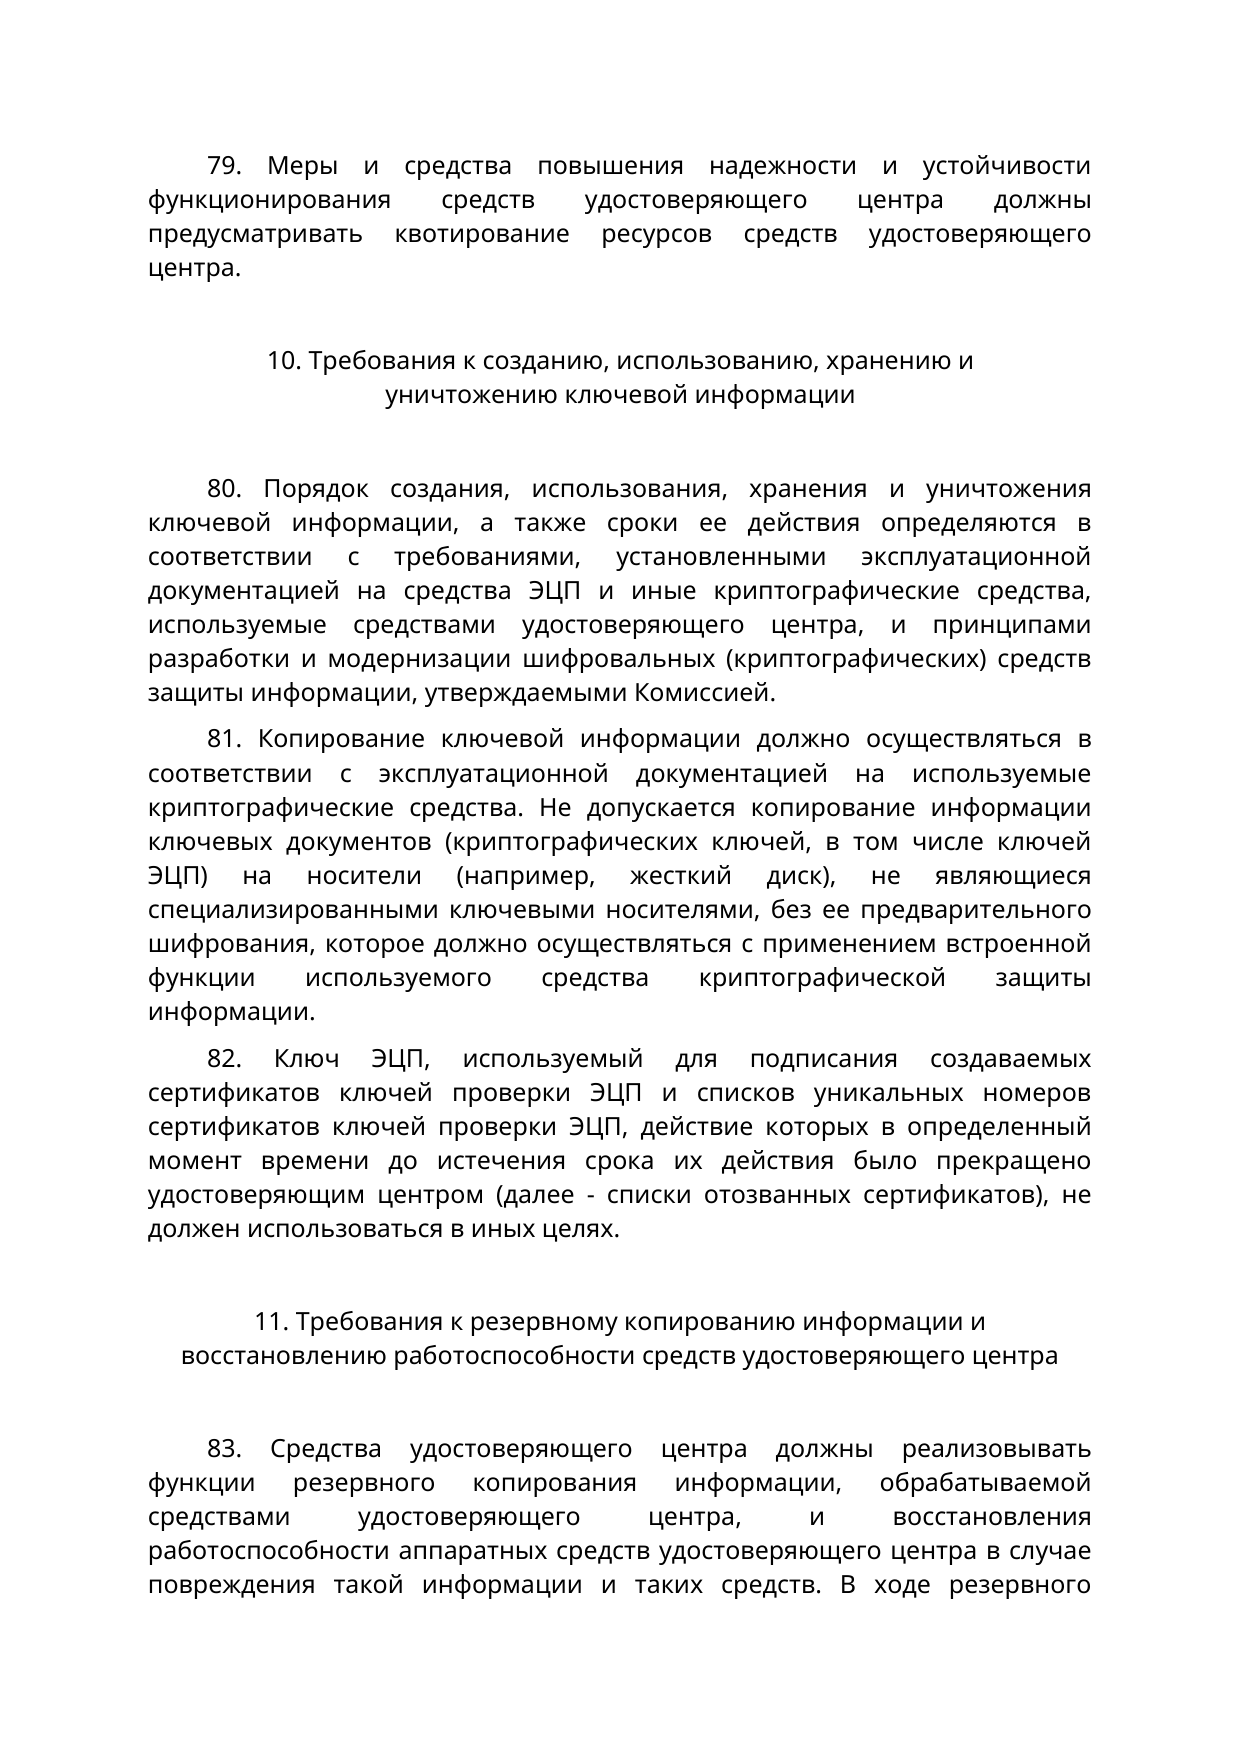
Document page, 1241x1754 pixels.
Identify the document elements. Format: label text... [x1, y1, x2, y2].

text 10. Требования к созданию, использованию, хранению и уничтожению ключевой информации [266, 343, 975, 411]
text 82. Ключ ЭЦП, используемый для подписания создаваемых сертификатов ключей проверки ЭЦП и списков уникальных номеров сертификатов ключей проверки ЭЦП, действие которых в определенный момент времени до истечения срока их действия было прекращено удостоверяющим центром (далее - списки отозванных сертификатов), не должен использоваться в иных целях. [148, 1040, 1092, 1244]
text 81. Копирование ключевой информации должно осуществляться в соответствии с эксплуатационной документацией на используемые криптографические средства. Не допускается копирование информации ключевых документов (криптографических ключей, в том числе ключей ЭЦП) на носители (например, жесткий диск), не являющиеся специализированными ключевыми носителями, без ее предварительного шифрования, которое должно осуществляться с применением встроенной функции используемого средства криптографической защиты информации. [148, 721, 1092, 1028]
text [148, 1431, 1092, 1601]
text 80. Порядок создания, использования, хранения и уничтожения ключевой информации, а также сроки ее действия определяются в соответствии с требованиями, установленными эксплуатационной документацией на средства ЭЦП и иные криптографические средства, используемые средствами удостоверяющего центра, и принципами разработки и модернизации шифровальных (криптографических) средств защиты информации, утверждаемыми Комиссией. [148, 470, 1092, 709]
text 79. Меры и средства повышения надежности и устойчивости функционирования средств удостоверяющего центра должны предусматривать квотирование ресурсов средств удостоверяющего центра. [148, 148, 1092, 284]
text 11. Требования к резервному копированию информации и восстановлению работоспособности средств удостоверяющего центра [148, 1304, 1092, 1372]
